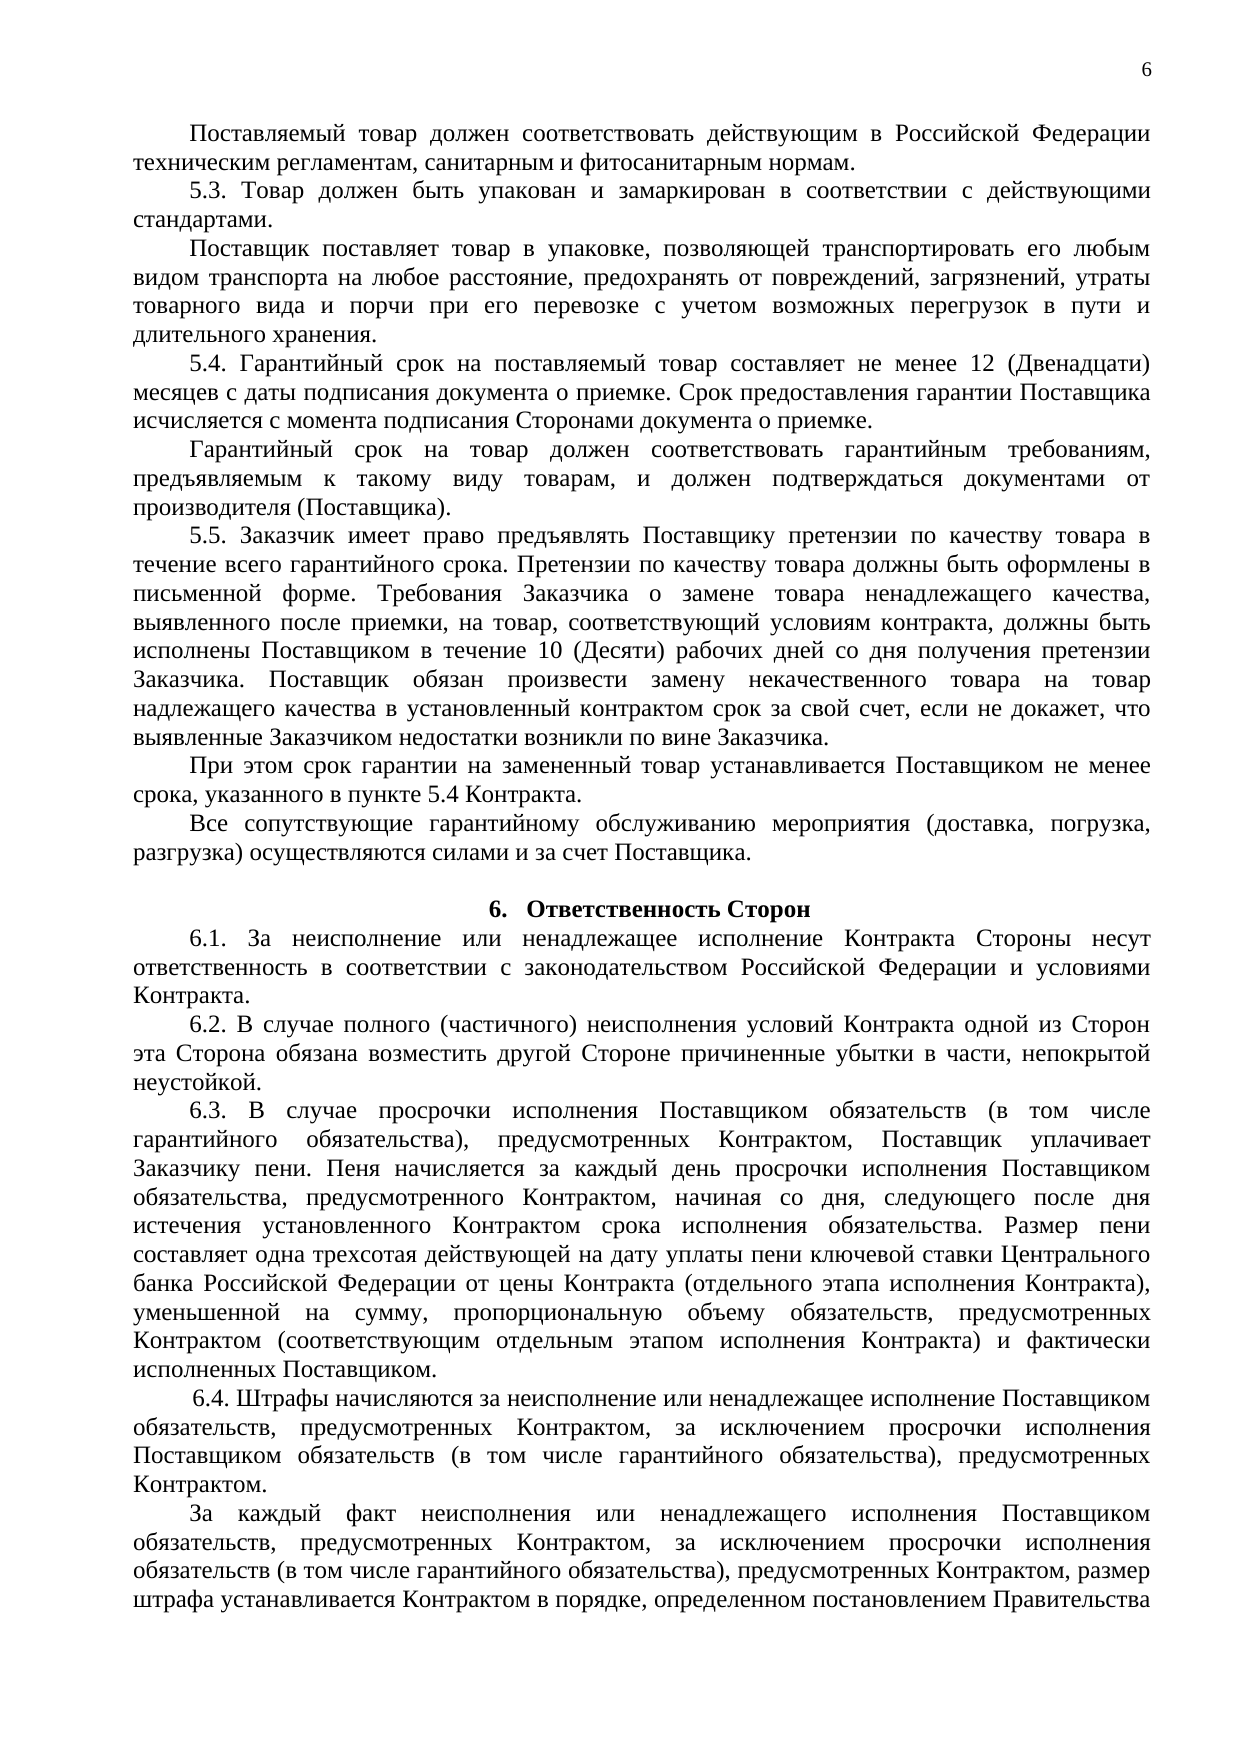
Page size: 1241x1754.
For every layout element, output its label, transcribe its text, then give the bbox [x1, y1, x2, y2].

text 5.3. Товар должен быть упакован и замаркирован в соответствии с действующими стандартами. [133, 176, 1152, 233]
text Все сопутствующие гарантийному обслуживанию мероприятия (доставка, погрузка, разгрузка) осуществляются силами и за счет Поставщика. [133, 808, 1152, 866]
text Гарантийный срок на товар должен соответствовать гарантийным требованиям, предъявляемым к такому виду товарам, и должен подтверждаться документами от производителя (Поставщика). [133, 434, 1152, 521]
text 6.4. Штрафы начисляются за неисполнение или ненадлежащее исполнение Поставщиком обязательств, предусмотренных Контрактом, за исключением просрочки исполнения Поставщиком обязательств (в том числе гарантийного обязательства), предусмотренных Контрактом. [133, 1383, 1152, 1498]
text При этом срок гарантии на замененный товар устанавливается Поставщиком не менее срока, указанного в пункте 5.4 Контракта. [133, 751, 1152, 808]
text 5.5. Заказчик имеет право предъявлять Поставщику претензии по качеству товара в течение всего гарантийного срока. Претензии по качеству товара должны быть оформлены в письменной форме. Требования Заказчика о замене товара ненадлежащего качества, выявленного после приемки, на товар, соответствующий условиям контракта, должны быть исполнены Поставщиком в течение 10 (Десяти) рабочих дней со дня получения претензии Заказчика. Поставщик обязан произвести замену некачественного товара на товар надлежащего качества в установленный контрактом срок за свой счет, если не докажет, что выявленные Заказчиком недостатки возникли по вине Заказчика. [133, 521, 1152, 751]
text 6.2. В случае полного (частичного) неисполнения условий Контракта одной из Сторон эта Сторона обязана возместить другой Стороне причиненные убытки в части, непокрытой неустойкой. [133, 1009, 1152, 1096]
subtitle 6. Ответственность Сторон [148, 894, 1152, 923]
text 5.4. Гарантийный срок на поставляемый товар составляет не менее 12 (Двенадцати) месяцев с даты подписания документа о приемке. Срок предоставления гарантии Поставщика исчисляется с момента подписания Сторонами документа о приемке. [133, 348, 1152, 434]
text 6.1. За неисполнение или ненадлежащее исполнение Контракта Стороны несут ответственность в соответствии с законодательством Российской Федерации и условиями Контракта. [133, 923, 1152, 1009]
text Поставляемый товар должен соответствовать действующим в Российской Федерации техническим регламентам, санитарным и фитосанитарным нормам. [133, 118, 1152, 176]
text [133, 1498, 1152, 1613]
text Поставщик поставляет товар в упаковке, позволяющей транспортировать его любым видом транспорта на любое расстояние, предохранять от повреждений, загрязнений, утраты товарного вида и порчи при его перевозке с учетом возможных перегрузок в пути и длительного хранения. [133, 233, 1152, 348]
text 6.3. В случае просрочки исполнения Поставщиком обязательств (в том числе гарантийного обязательства), предусмотренных Контрактом, Поставщик уплачивает Заказчику пени. Пеня начисляется за каждый день просрочки исполнения Поставщиком обязательства, предусмотренного Контрактом, начиная со дня, следующего после дня истечения установленного Контрактом срока исполнения обязательства. Размер пени составляет одна трехсотая действующей на дату уплаты пени ключевой ставки Центрального банка Российской Федерации от цены Контракта (отдельного этапа исполнения Контракта), уменьшенной на сумму, пропорциональную объему обязательств, предусмотренных Контрактом (соответствующим отдельным этапом исполнения Контракта) и фактически исполненных Поставщиком. [133, 1096, 1152, 1383]
